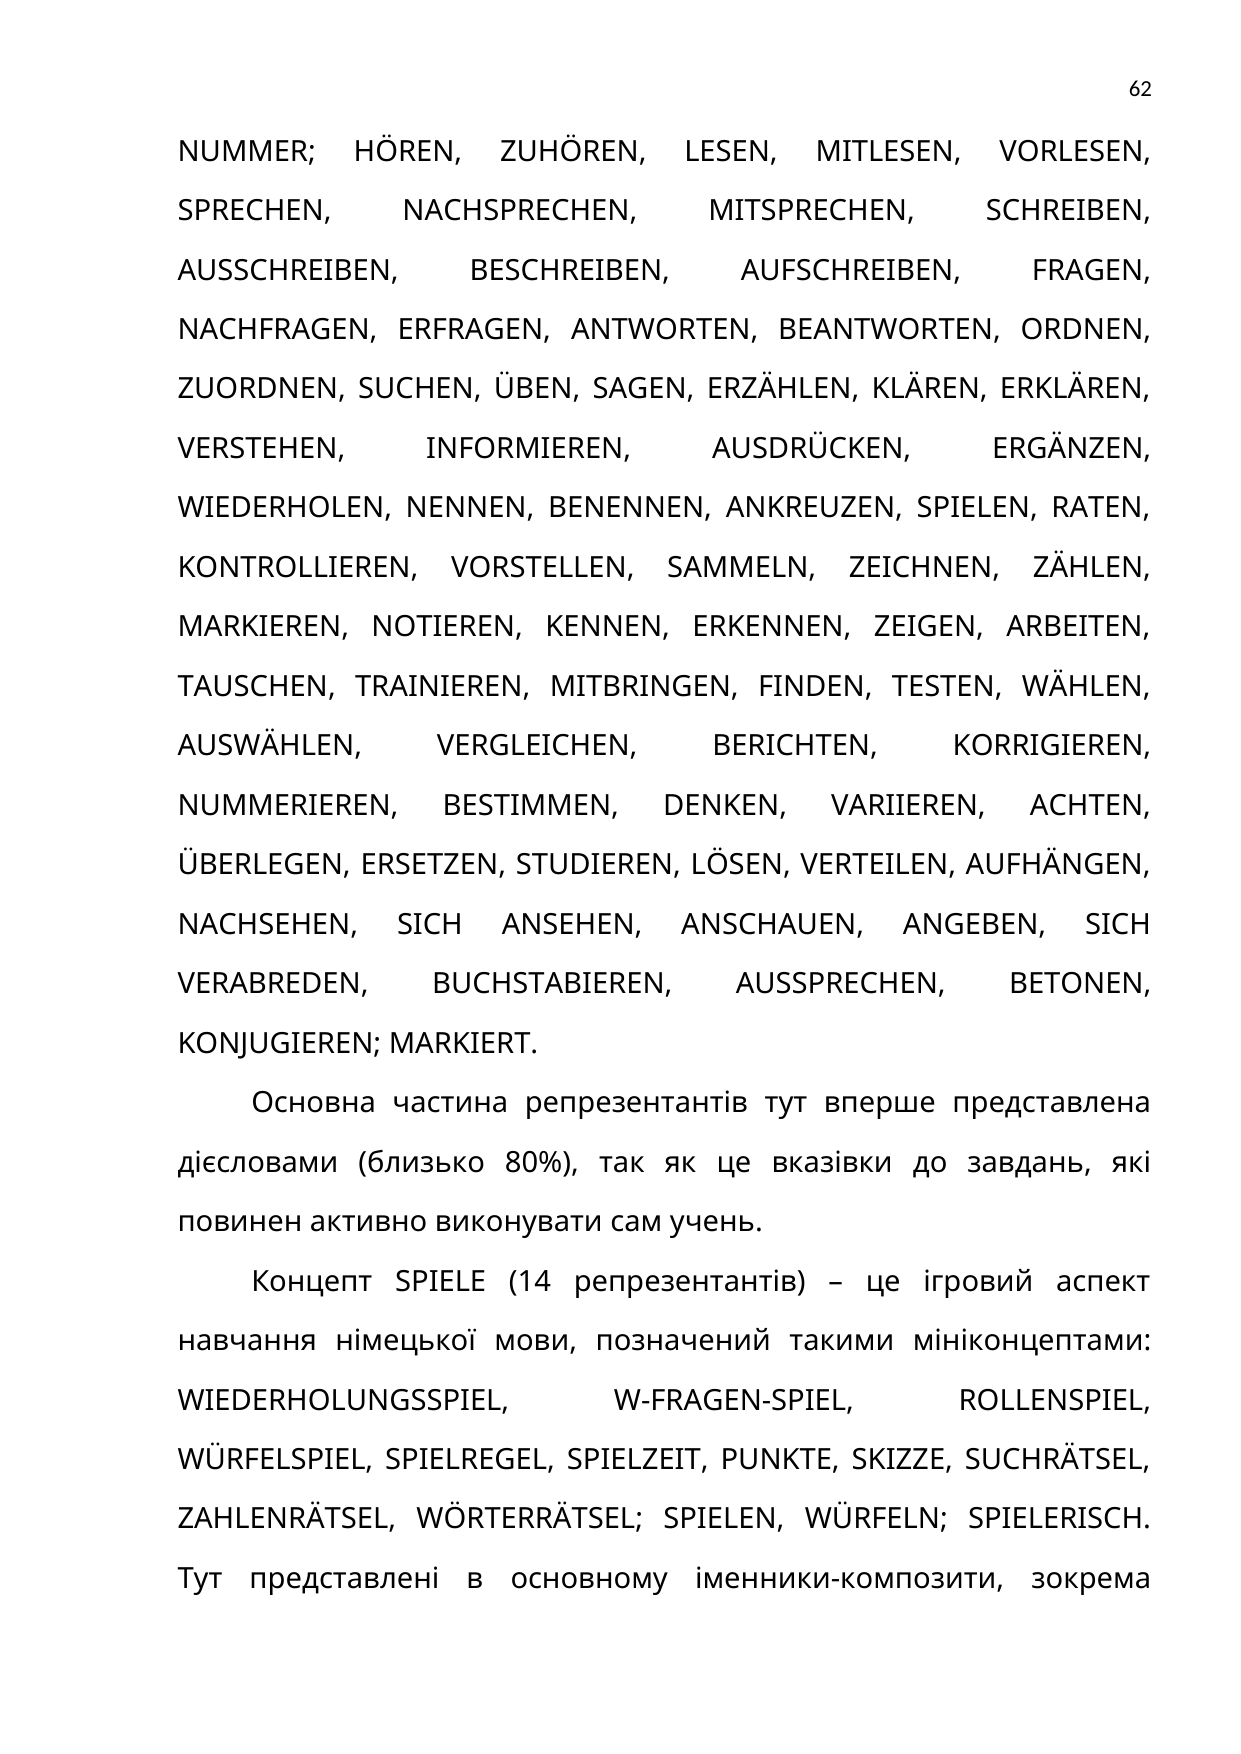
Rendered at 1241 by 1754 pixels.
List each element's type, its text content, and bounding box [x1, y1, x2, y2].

text Основна частина репрезентантів тут вперше представлена дієсловами (близько 80%), так як це вказівки до завдань, які повинен активно виконувати сам учень. [177, 1081, 1152, 1240]
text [177, 1260, 1152, 1597]
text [177, 130, 1152, 1062]
